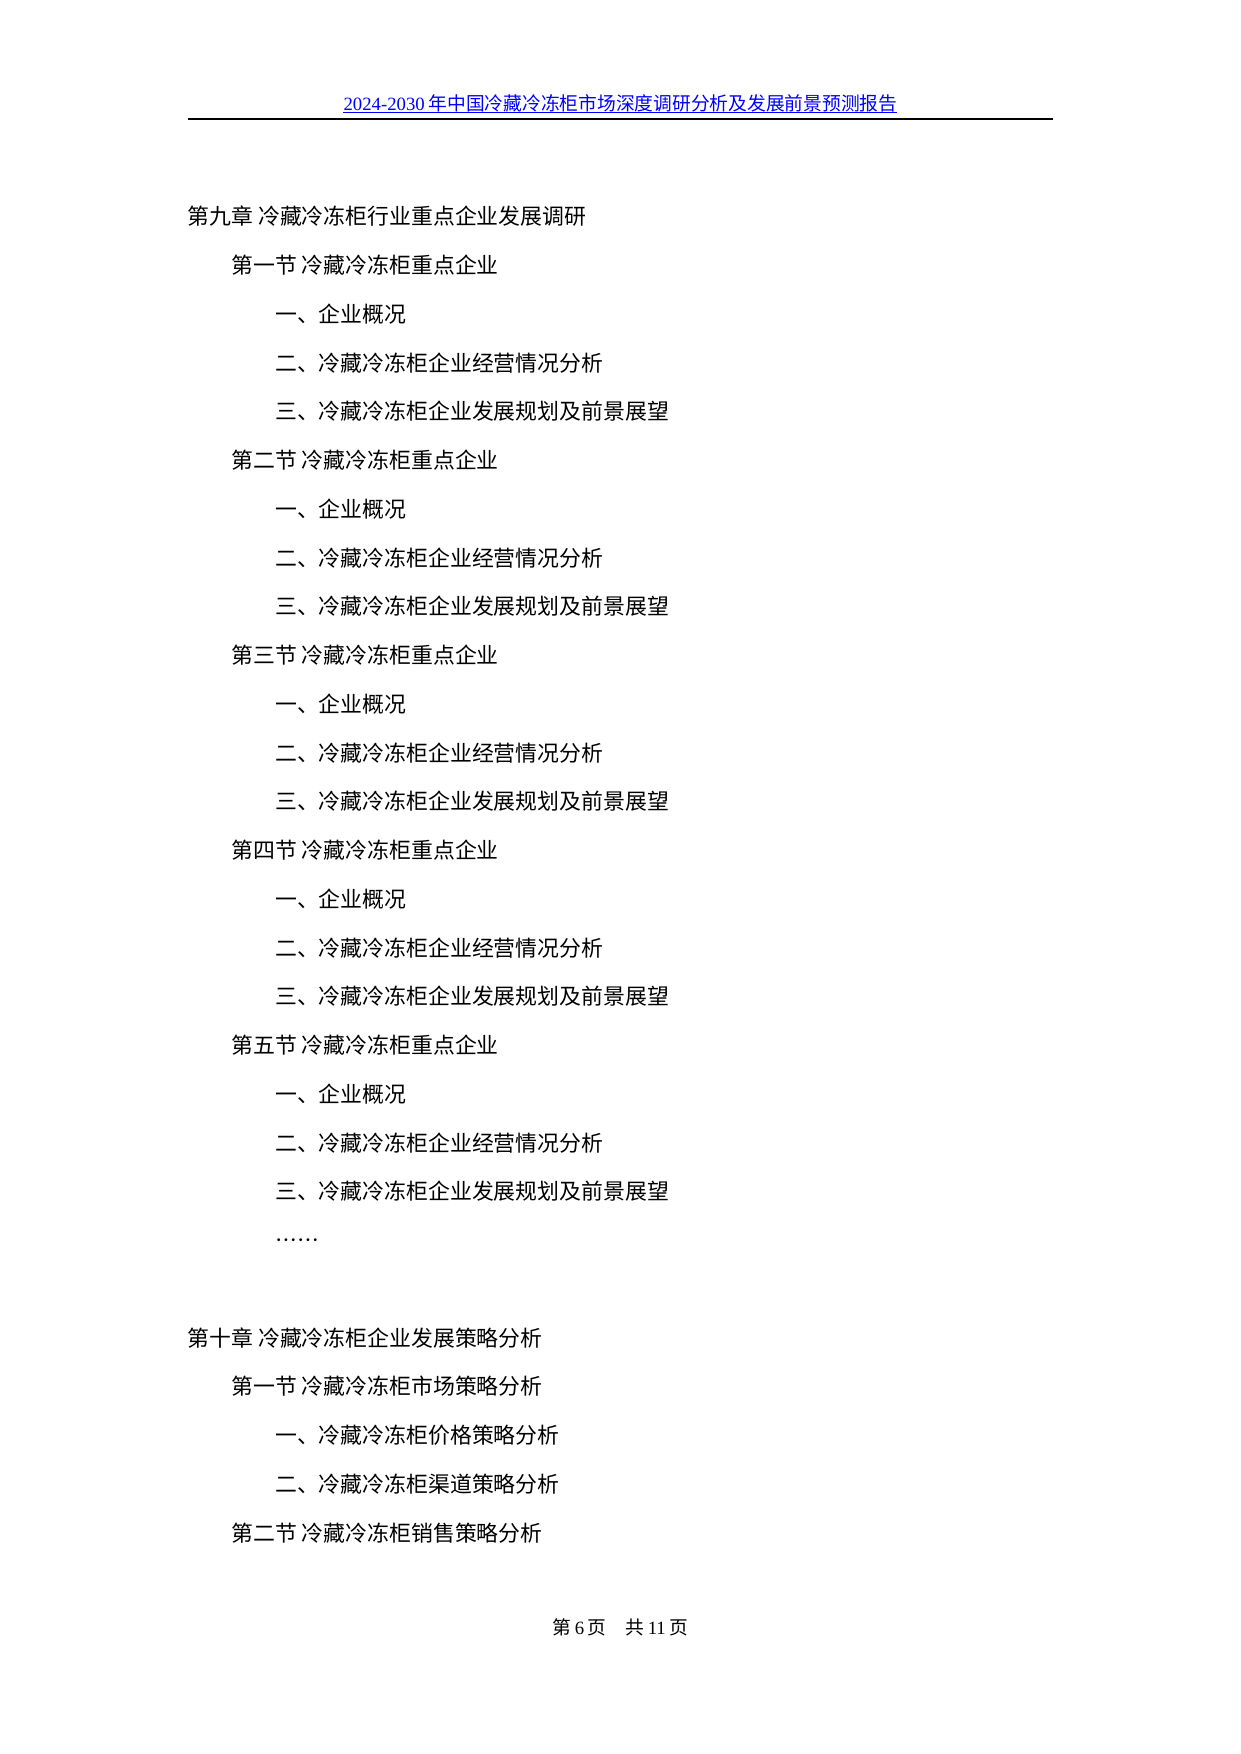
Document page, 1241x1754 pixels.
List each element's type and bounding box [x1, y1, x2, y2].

text [187, 150, 1053, 1548]
